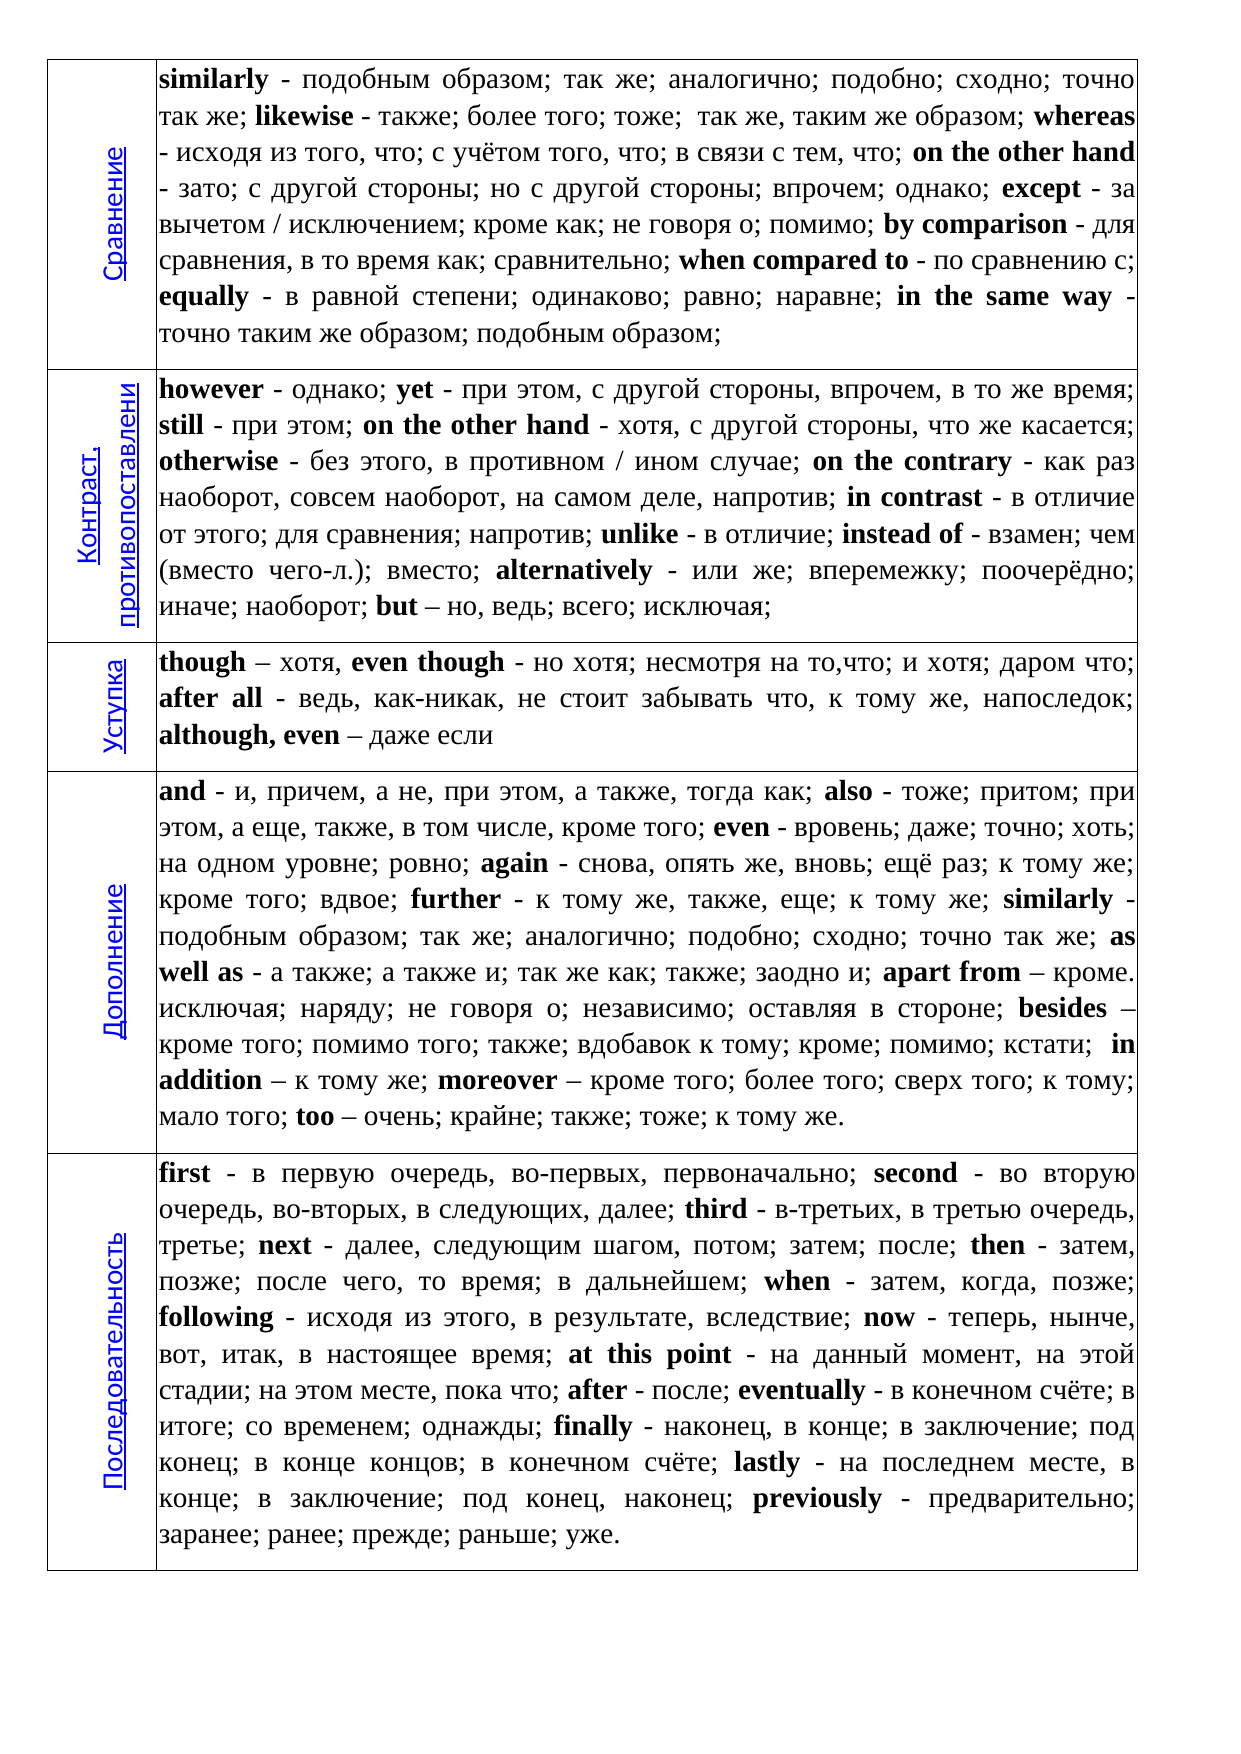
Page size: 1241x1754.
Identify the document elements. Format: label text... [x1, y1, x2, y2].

table_cell Контраст, противопоставление [48, 370, 156, 642]
table_cell however - однако; yet - при этом, с другой стороны, впрочем, в то же время; still - при этом; on the other hand - хотя, с другой стороны, что же касается; otherwise - без этого, в противном / ином случае; on the contrary - как раз наоборот, совсем наоборот, на самом деле, напротив; in contrast - в отличие от этого; для сравнения; напротив; unlike - в отличие; instead of - взамен; чем (вместо чего-л.); вместо; alternatively - или же; вперемежку; поочерёдно; иначе; наоборот; but – но, ведь; всего; исключая; [157, 370, 1137, 642]
table_cell first - в первую очередь, во-первых, первоначально; second - во вторую очередь, во-вторых, в следующих, далее; third - в-третьих, в третью очередь, третье; next - далее, следующим шагом, потом; затем; после; then - затем, позже; после чего, то время; в дальнейшем; when - затем, когда, позже; following - исходя из этого, в результате, вследствие; now - теперь, нынче, вот, итак, в настоящее время; at this point - на данный момент, на этой стадии; на этом месте, пока что; after - после; eventually - в конечном счёте; в итоге; со временем; однажды; finally - наконец, в конце; в заключение; под конец; в конце концов; в конечном счёте; lastly - на последнем месте, в конце; в заключение; под конец, наконец; previously - предварительно; заранее; ранее; прежде; раньше; уже. [157, 1154, 1137, 1570]
table_cell Дополнение [48, 772, 156, 1152]
table_cell and - и, причем, а не, при этом, а также, тогда как; also - тоже; притом; при этом, а еще, также, в том числе, кроме того; even - вровень; даже; точно; хоть; на одном уровне; ровно; again - снова, опять же, вновь; ещё раз; к тому же; кроме того; вдвое; further - к тому же, также, еще; к тому же; similarly - подобным образом; так же; аналогично; подобно; сходно; точно так же; as well as - а также; а также и; так же как; также; заодно и; apart from – кроме. исключая; наряду; не говоря о; независимо; оставляя в стороне; besides – кроме того; помимо того; также; вдобавок к тому; кроме; помимо; кстати; in addition – к тому же; moreover – кроме того; более того; сверх того; к тому; мало того; too – очень; крайне; также; тоже; к тому же. [157, 772, 1137, 1152]
table_cell similarly - подобным образом; так же; аналогично; подобно; сходно; точно так же; likewise - также; более того; тоже; так же, таким же образом; whereas - исходя из того, что; с учётом того, что; в связи с тем, что; on the other hand - зато; с другой стороны; но с другой стороны; впрочем; однако; except - за вычетом / исключением; кроме как; не говоря о; помимо; by comparison - для сравнения, в то время как; сравнительно; when compared to - по сравнению с; equally - в равной степени; одинаково; равно; наравне; in the same way - точно таким же образом; подобным образом; [157, 60, 1137, 368]
table_cell Последовательность [48, 1154, 156, 1570]
table_cell though – хотя, even though - но хотя; несмотря на то,что; и хотя; даром что; after all - ведь, как-никак, не стоит забывать что, к тому же, напоследок; although, even – даже если [157, 643, 1137, 771]
table_cell Уступка [48, 643, 156, 771]
table_cell Сравнение [48, 60, 156, 368]
